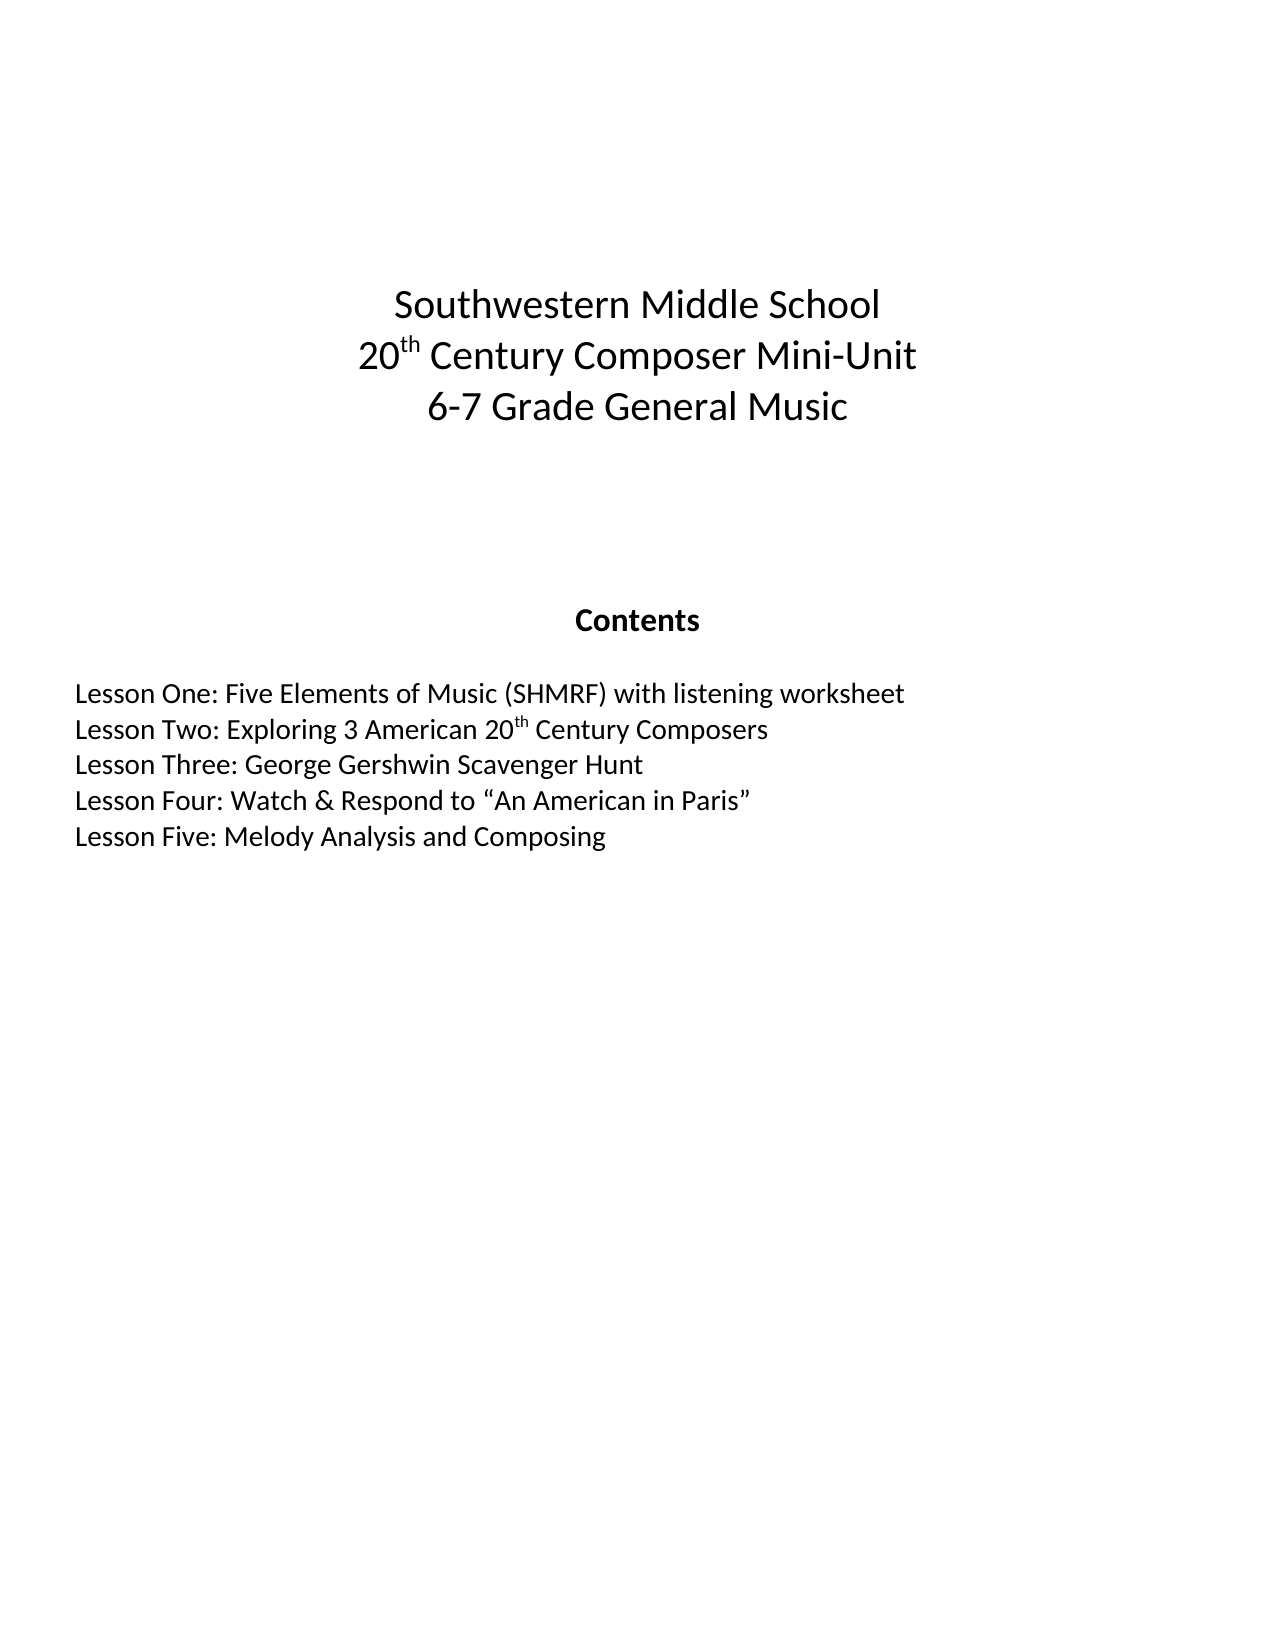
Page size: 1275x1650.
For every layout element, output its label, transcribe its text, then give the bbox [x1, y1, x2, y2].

text Lesson Three: George Gershwin Scavenger Hunt [75, 746, 1200, 782]
text Lesson Two: Exploring 3 American 20th Century Composers [75, 711, 1200, 746]
text Contents [75, 599, 1200, 639]
text 20th Century Composer Mini-Unit [75, 329, 1200, 380]
text 6-7 Grade General Music [75, 380, 1200, 431]
text Lesson Four: Watch & Respond to “An American in Paris” [75, 782, 1200, 818]
text Lesson Five: Melody Analysis and Composing [75, 818, 1200, 853]
text Southwestern Middle School [75, 278, 1200, 329]
text Lesson One: Five Elements of Music (SHMRF) with listening worksheet [75, 675, 1200, 711]
